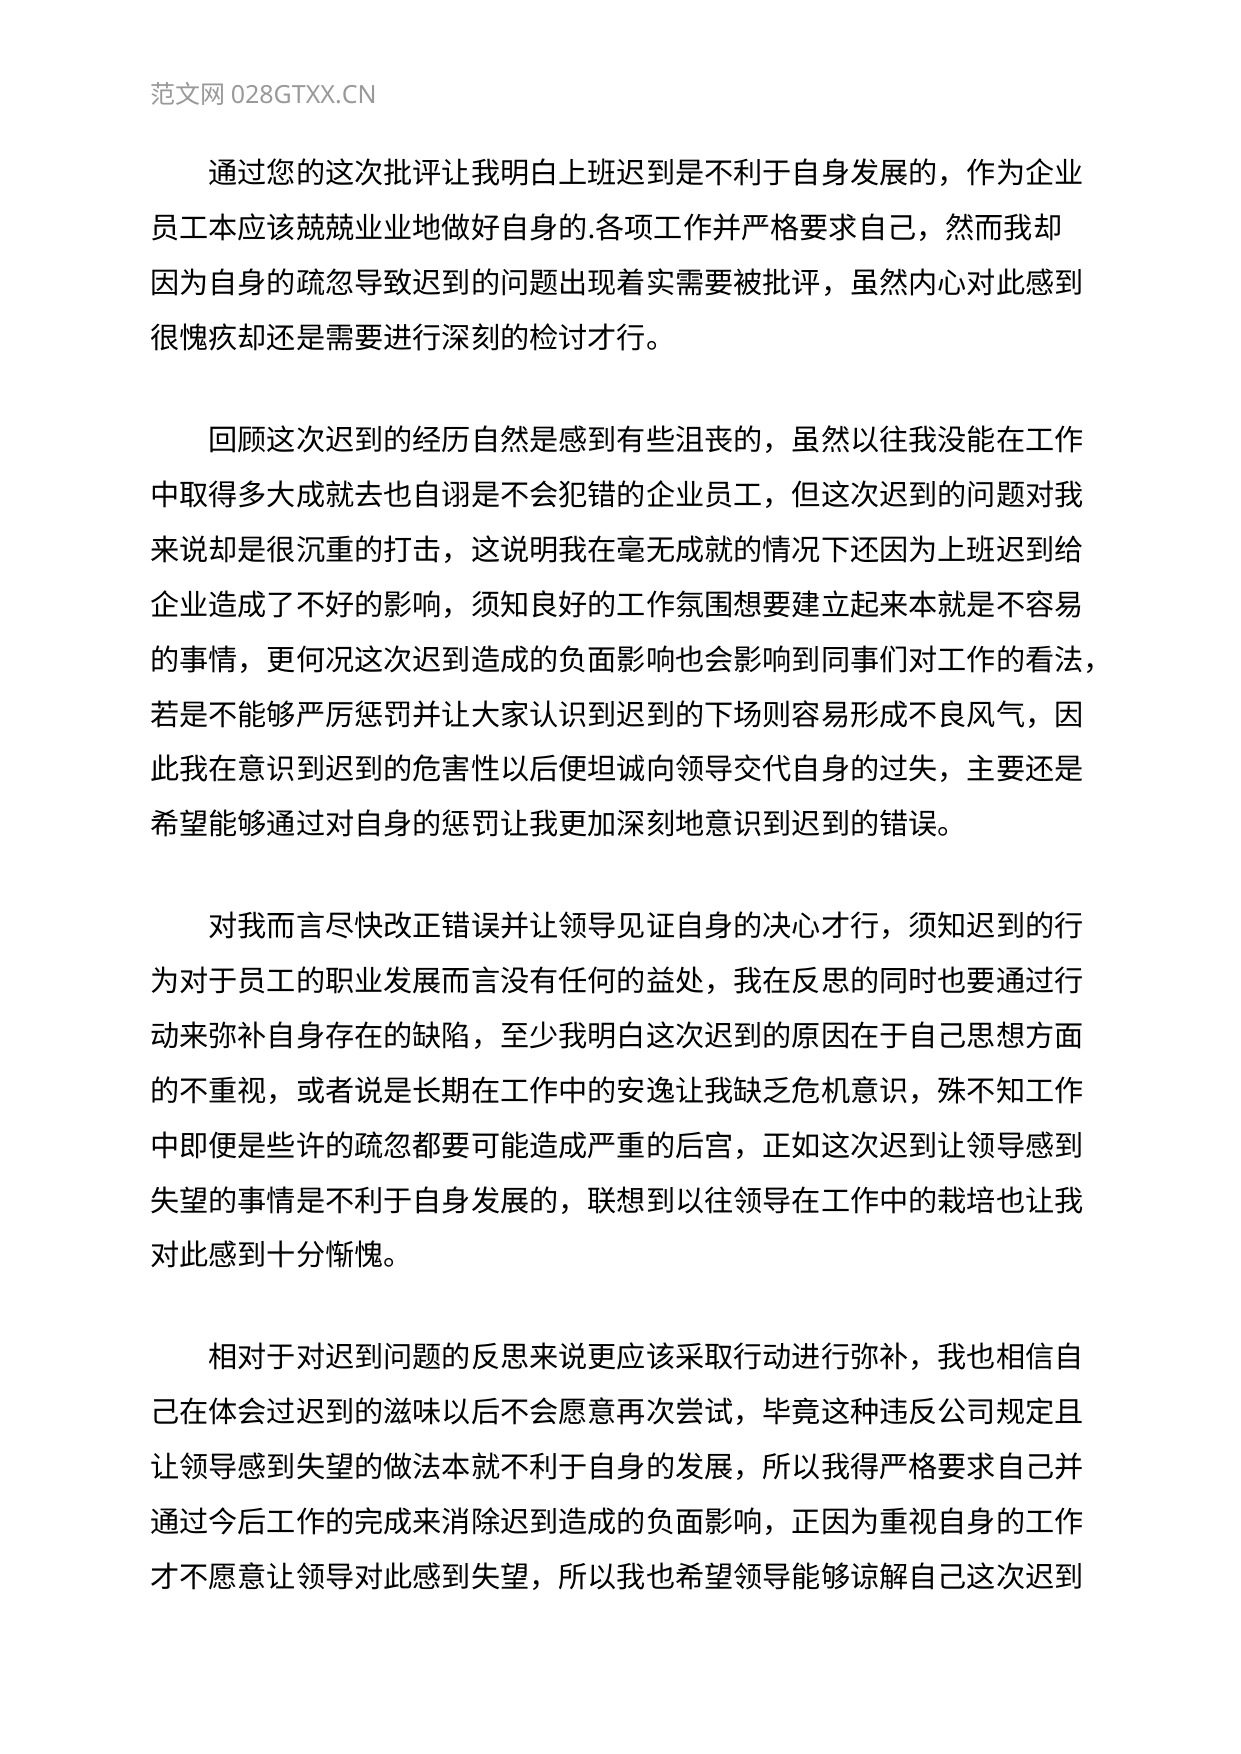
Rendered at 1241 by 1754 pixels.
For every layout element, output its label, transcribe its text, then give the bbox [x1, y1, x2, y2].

text 回顾这次迟到的经历自然是感到有些沮丧的，虽然以往我没能在工作中取得多大成就去也自诩是不会犯错的企业员工，但这次迟到的问题对我来说却是很沉重的打击，这说明我在毫无成就的情况下还因为上班迟到给企业造成了不好的影响，须知良好的工作氛围想要建立起来本就是不容易的事情，更何况这次迟到造成的负面影响也会影响到同事们对工作的看法，若是不能够严厉惩罚并让大家认识到迟到的下场则容易形成不良风气，因此我在意识到迟到的危害性以后便坦诚向领导交代自身的过失，主要还是希望能够通过对自身的惩罚让我更加深刻地意识到迟到的错误。 [150, 417, 1090, 843]
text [150, 1334, 1090, 1596]
text 对我而言尽快改正错误并让领导见证自身的决心才行，须知迟到的行为对于员工的职业发展而言没有任何的益处，我在反思的同时也要通过行动来弥补自身存在的缺陷，至少我明白这次迟到的原因在于自己思想方面的不重视，或者说是长期在工作中的安逸让我缺乏危机意识，殊不知工作中即便是些许的疏忽都要可能造成严重的后宫，正如这次迟到让领导感到失望的事情是不利于自身发展的，联想到以往领导在工作中的栽培也让我对此感到十分惭愧。 [150, 903, 1090, 1274]
text 通过您的这次批评让我明白上班迟到是不利于自身发展的，作为企业员工本应该兢兢业业地做好自身的.各项工作并严格要求自己，然而我却因为自身的疏忽导致迟到的问题出现着实需要被批评，虽然内心对此感到很愧疚却还是需要进行深刻的检讨才行。 [150, 150, 1090, 357]
